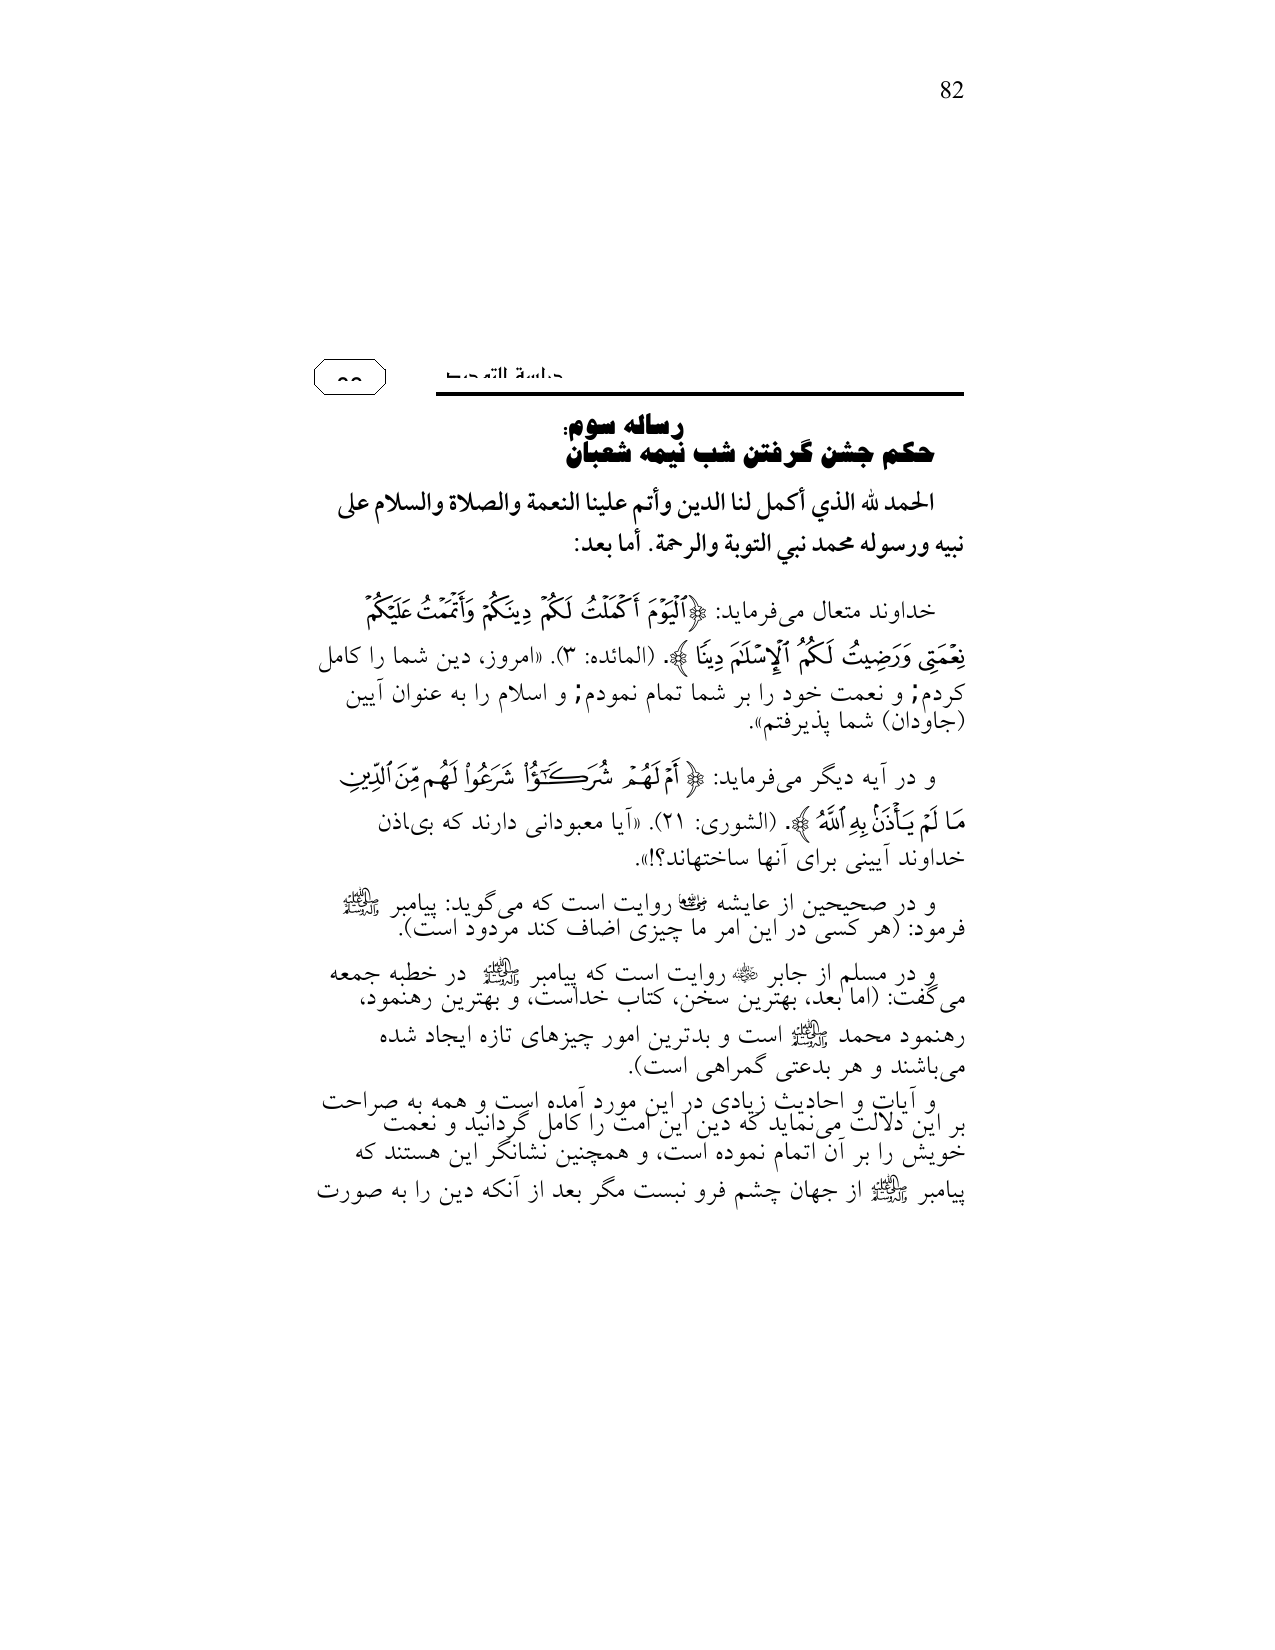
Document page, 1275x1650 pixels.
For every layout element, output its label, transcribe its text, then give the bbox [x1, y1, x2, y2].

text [311, 1086, 964, 1212]
text خداوند متعال مي‌فرمايد: ﮋﭻ ﭼ ﭽ ﭾ ﭿ ﮀ ﮁ ﮂ ﮃ ﮄ ﮅ ﮊ. (المائده: 3). «امروز، دين شما را كامل كردم; و نعمت خود را بر شما تمام نمودم; و اسلام را به عنوان آيين (جاودان) شما پذيرفتم». [311, 575, 964, 741]
text رساله سوم: [311, 413, 964, 440]
text و در آیه ديگر می‌فرمايد: ﮋﮭ ﮮ ﮯ ﮰ ﮱ ﯓ ﯔ ﯕ ﯖ ﯗ ﯘ ﯙ ﮊ. (الشورى: 21). «آيا معبودانى دارند كه بى‏اذن خداوند آيينى براى آنها ساخته‏اند؟!». [311, 741, 964, 878]
text و در مسلم از جابر روایت است که پیامبر ص در خطبه جمعه می‌گفت: (اما بعد، بهترین سخن، کتاب خداست، و بهترین رهنمود، رهنمود محمد ص است و بدترین امور چیزهای تازه ایجاد شده می‌باشند و هر بدعتی گمراهی است). [311, 947, 964, 1086]
text الحمد لله الذي أكمل لنا الدين وأتم علينا النعمة والصلاة والسلام على نبيه ورسوله محمد نبي التوبة والرحمة. أما بعد: [311, 468, 964, 575]
text و در صحیحین از عایشه ك روایت است که می‌گويد: پیامبر ص فرمود: (هر کسی در این امر ما چیزی اضاف کند مردود است). [311, 878, 964, 947]
text حکم جشن گرفتن شب نیمه شعبان [311, 440, 964, 468]
